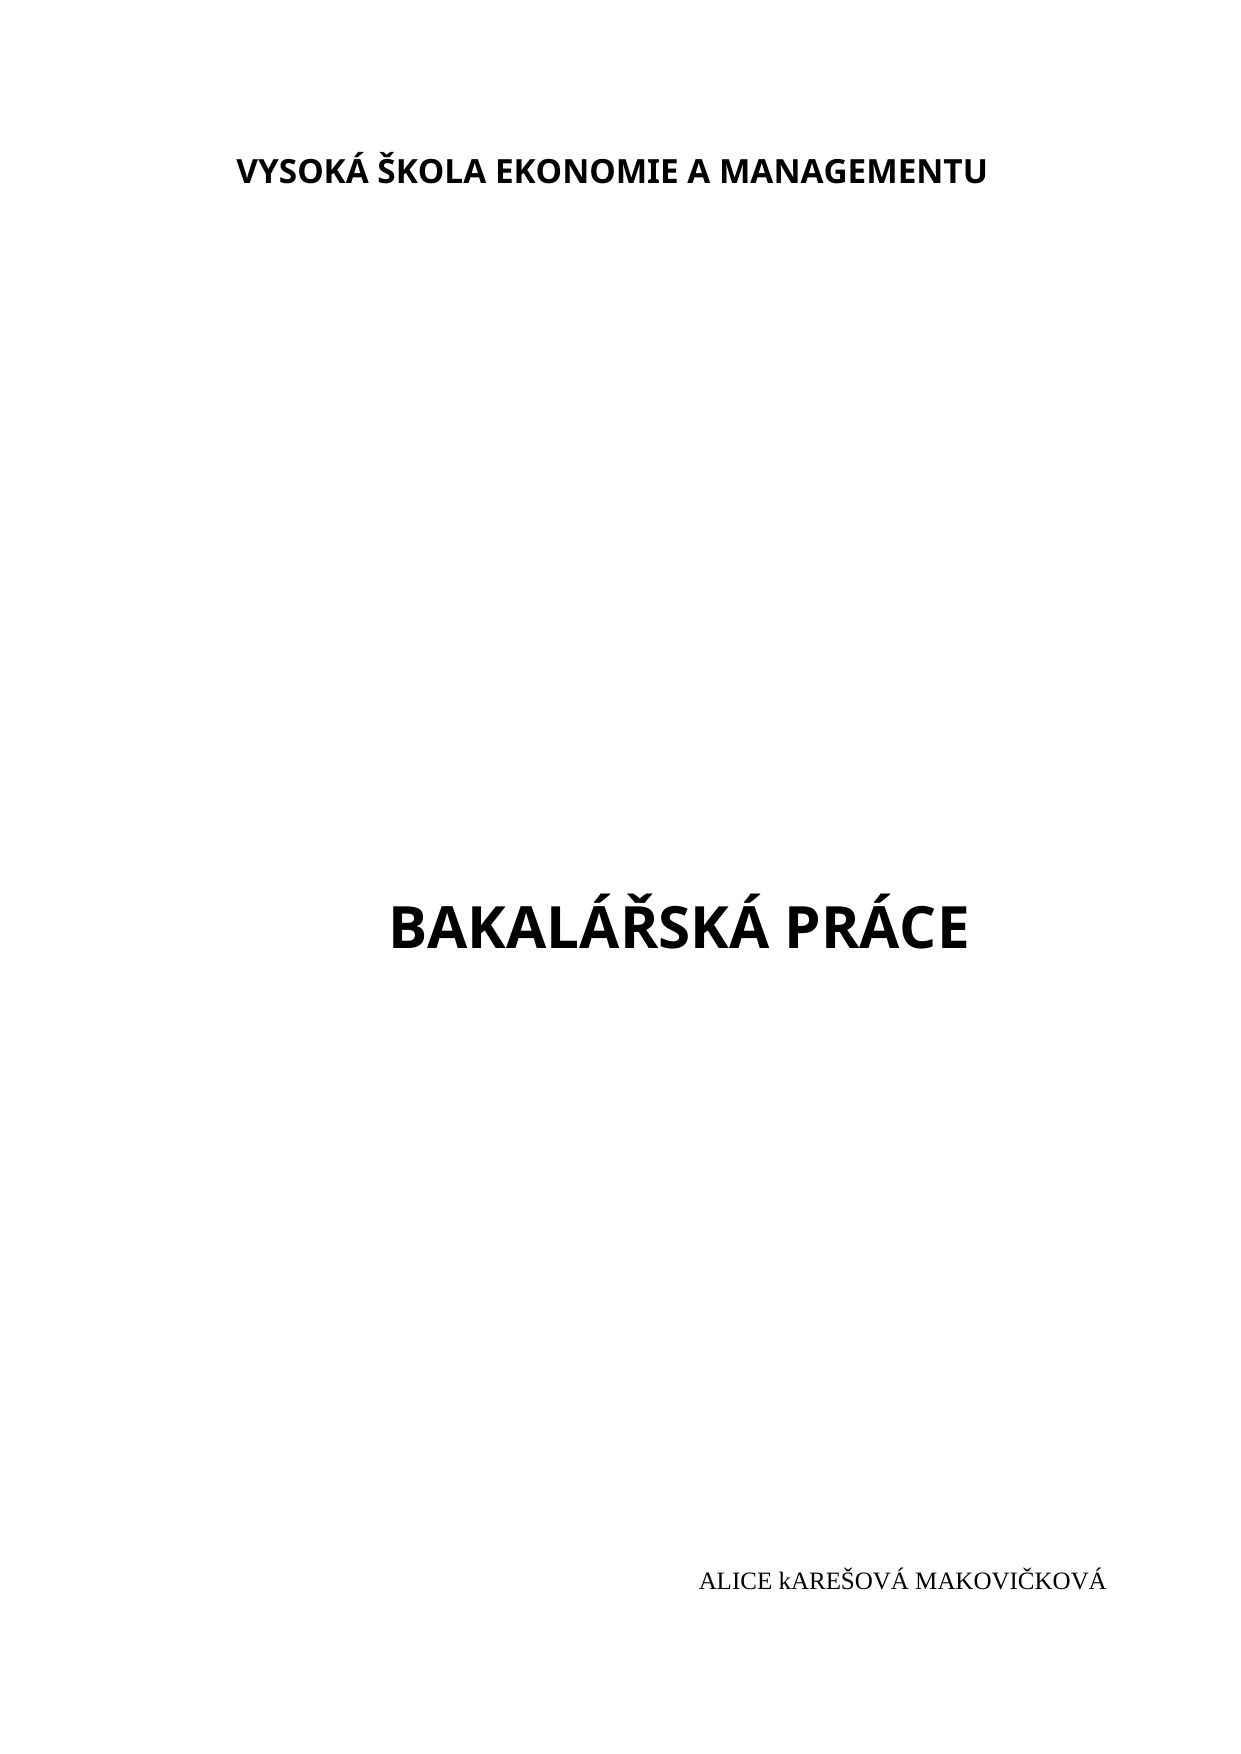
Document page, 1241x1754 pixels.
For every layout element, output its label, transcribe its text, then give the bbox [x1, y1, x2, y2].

text VYSOKÁ ŠKOLA EKONOMIE A MANAGEMENTU [236, 148, 1122, 193]
text BAKALÁŘSKÁ PRÁCE [236, 886, 1122, 966]
